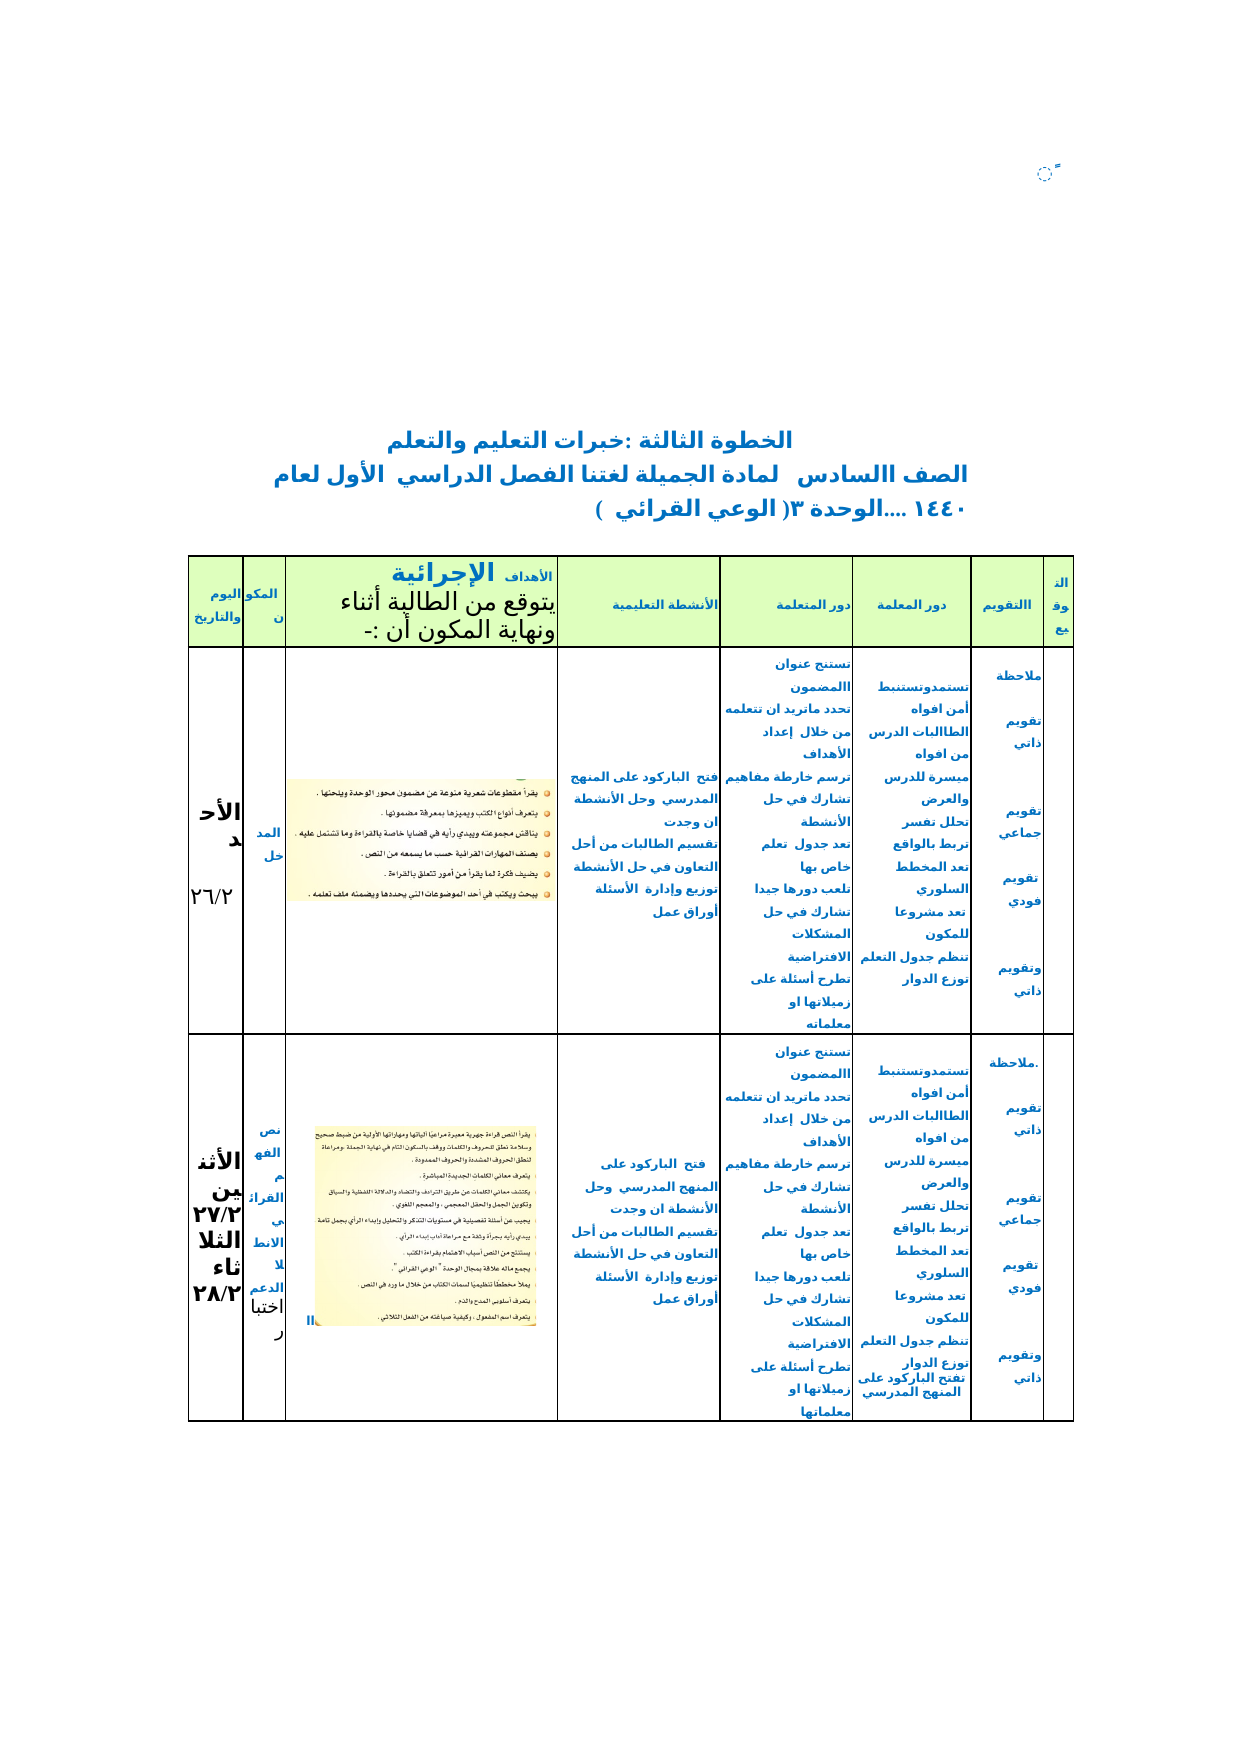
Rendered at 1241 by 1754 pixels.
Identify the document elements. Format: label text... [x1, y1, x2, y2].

table_cell ملاحظة تقويم ذاتي تقويم جماعي تقويم فودي وتقويم ذاتي [972, 648, 1043, 1033]
table_cell المدخل [244, 648, 285, 1033]
table_cell [286, 648, 557, 1033]
text ً [187, 150, 1053, 184]
table_cell تستنج عنوان االمضمون تحدد ماتريد ان تتعلمه من خلال إعداد الأهداف ترسم خارطة مفاهيم تشارك في حل الأنشطة تعد جدول تعلم خاص بها تلعب دورها جيدا تشارك في حل المشكلات الافتراضية تطرح أسئلة على زميلاتها او معلماته [721, 648, 852, 1033]
table_header دور المعلمة [853, 557, 970, 646]
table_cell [721, 1035, 852, 1420]
text الخطوة الثالثة :خبرات التعليم والتعلم [187, 420, 828, 454]
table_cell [558, 1035, 719, 1420]
table_header التوقيع [1044, 557, 1073, 646]
table_header دور المتعلمة [721, 557, 852, 646]
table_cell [972, 1035, 1043, 1420]
table_cell الأحد ٢٦/٢ [189, 648, 242, 1033]
table_cell الأثنين ٢٧/٢ الثلاثاء ٢٨/٢ [189, 1035, 242, 1420]
picture [314, 1126, 537, 1326]
text الصف االسادس لمادة الجميلة لغتنا الفصل الدراسي الأول لعام١٤٤٠ ....الوحدة ٣( الوعي القرائي ) [187, 454, 968, 521]
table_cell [853, 1035, 970, 1420]
table_cell فتح الباركود على المنهج المدرسي وحل الأنشطة ان وجدت تقسيم الطالبات من أحل التعاون في حل الأنشطة توزيع وإدارة الأسئلة أوراق عمل [558, 648, 719, 1033]
table_cell [1044, 1035, 1073, 1420]
table_cell نص الفهم القرائي الانطلا الدعم اختبار [244, 1035, 285, 1420]
table_cell تستمدوتستنبط أمن افواه الطاالبات الدرس من افواه ميسرة للدرس والعرض تحلل تفسر تربط بالواقع تعد المخطط السلوري تعد مشروعا للمكون تنظم جدول التعلم توزع الدوار [853, 648, 970, 1033]
table_header اليوم والتاريخ [189, 557, 242, 646]
table_header الأهداف الإجرائية يتوقع من الطالبة أثناء ونهاية المكون أن :- [286, 557, 557, 646]
table_cell اا [286, 1035, 557, 1420]
picture [287, 779, 556, 901]
table_header الأنشطة التعليمية [558, 557, 719, 646]
table_header االتقويم [972, 557, 1043, 646]
table_header المكون [244, 557, 285, 646]
table_cell [1044, 648, 1073, 1033]
